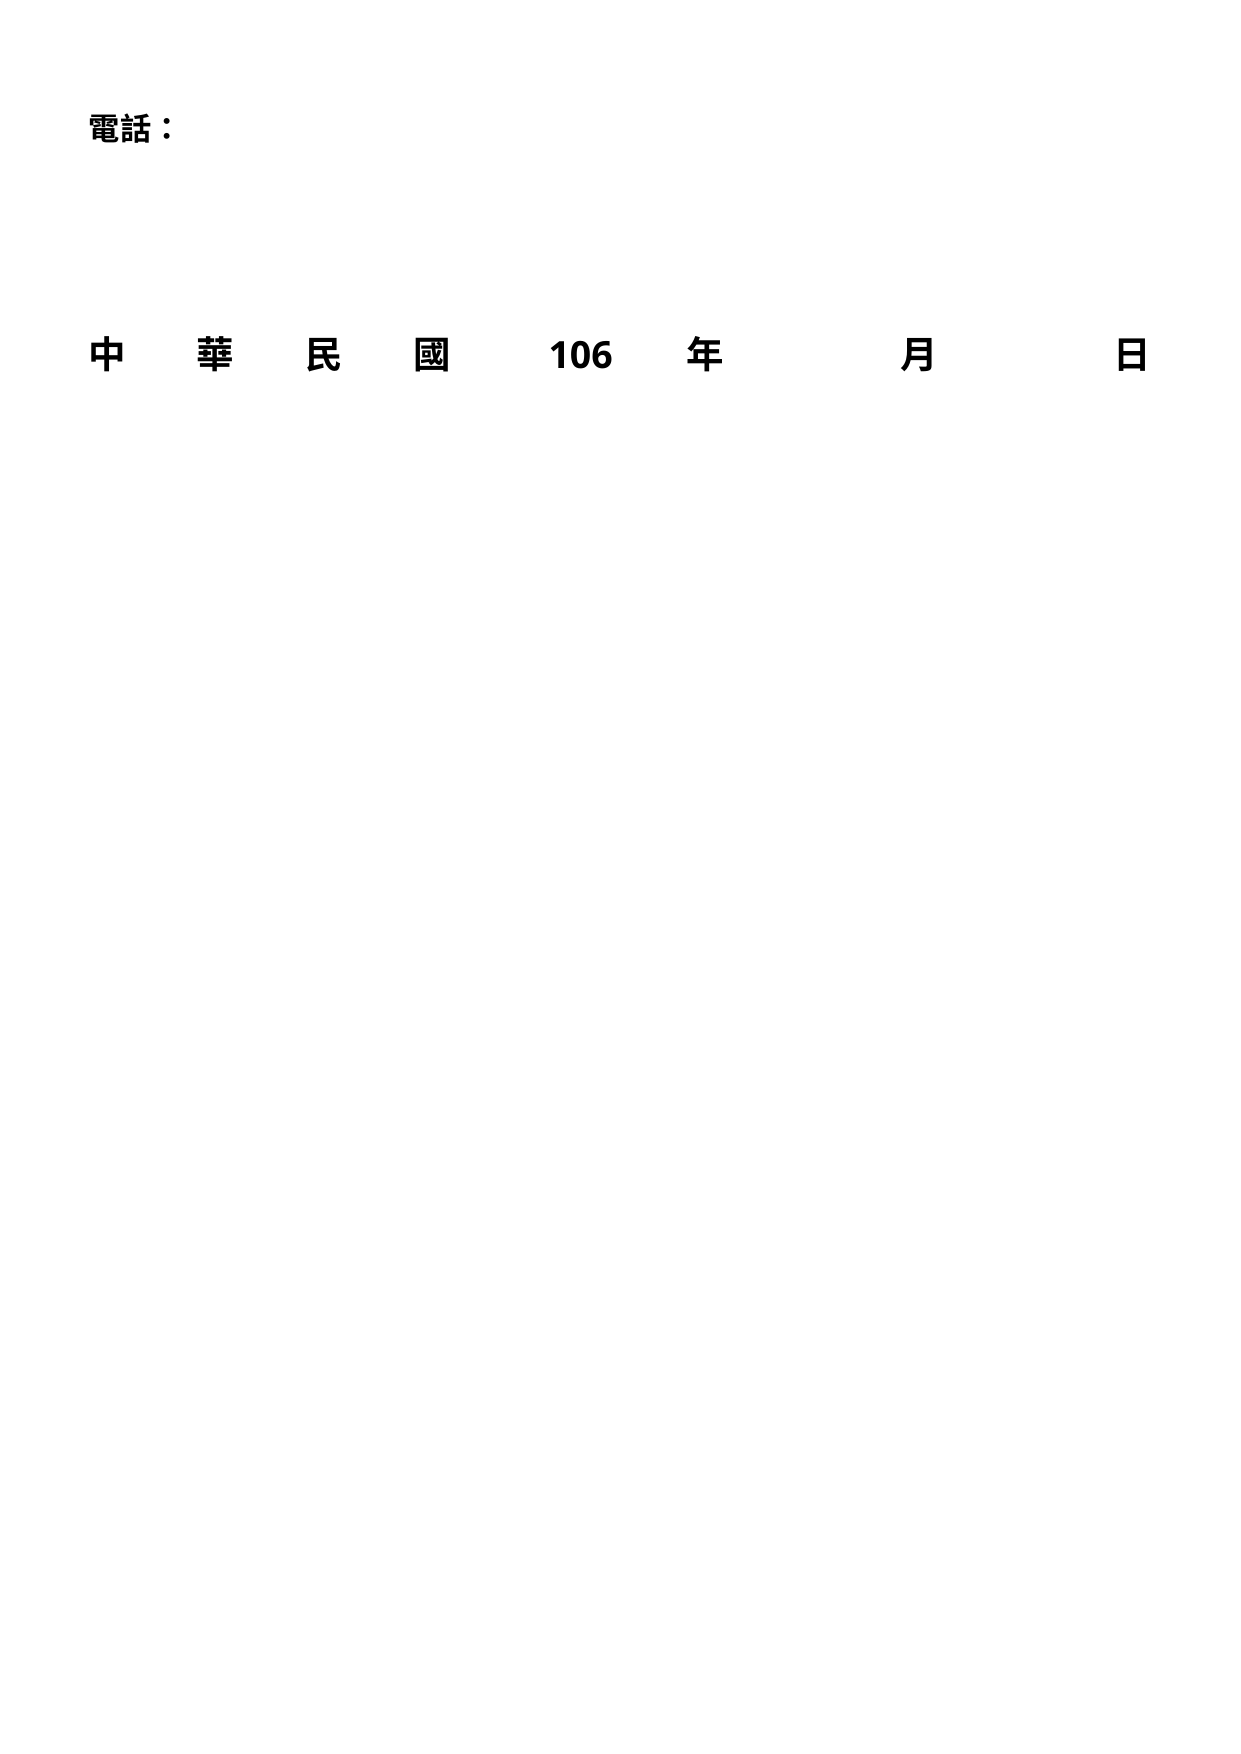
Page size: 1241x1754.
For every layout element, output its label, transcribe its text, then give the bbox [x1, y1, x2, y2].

text 中 華 民 國 106 年 月 日 [89, 314, 1152, 389]
text 電話： [89, 89, 1152, 164]
